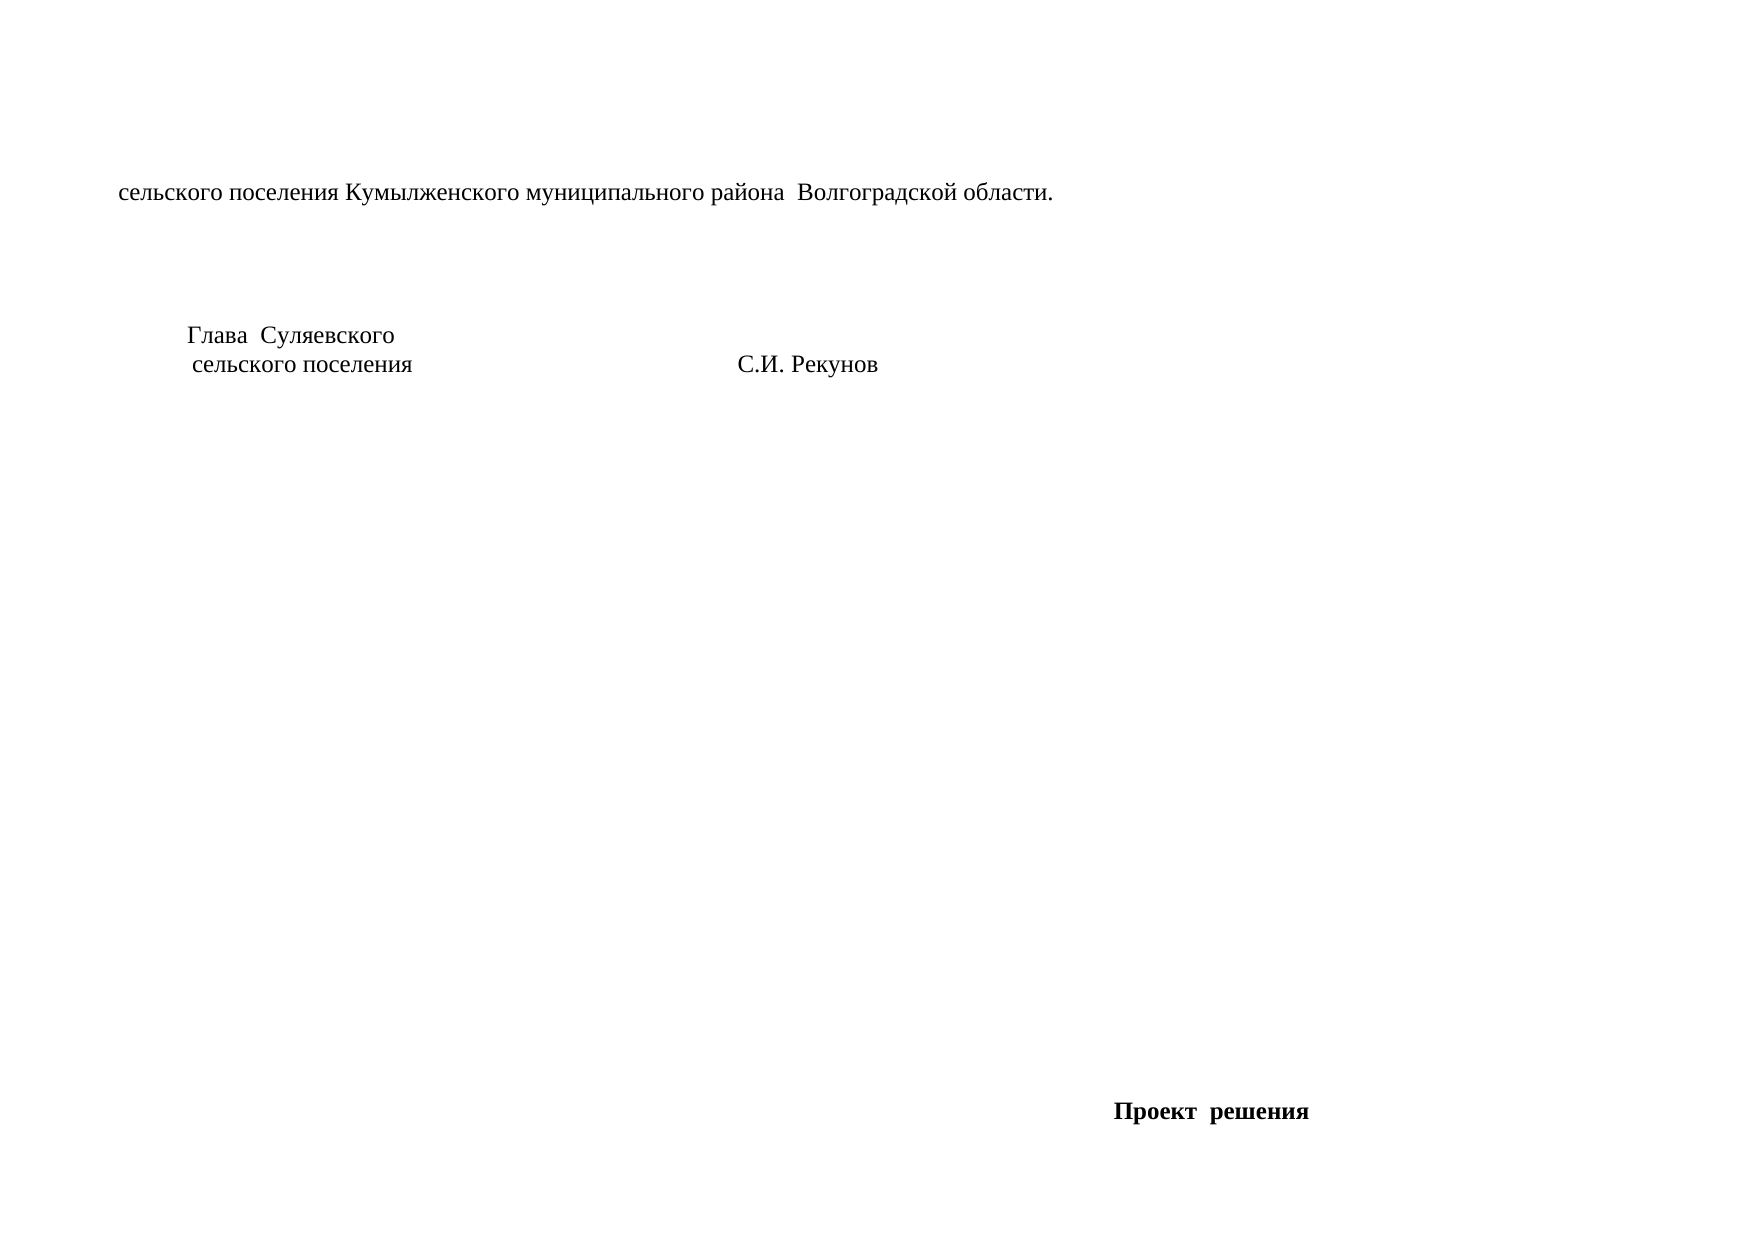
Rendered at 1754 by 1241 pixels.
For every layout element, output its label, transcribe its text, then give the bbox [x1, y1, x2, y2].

text сельского поселения С.И. Рекунов [118, 349, 1636, 378]
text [118, 177, 1636, 206]
text Глава Суляевского [118, 320, 1636, 349]
text Проект решения [118, 1096, 1636, 1125]
